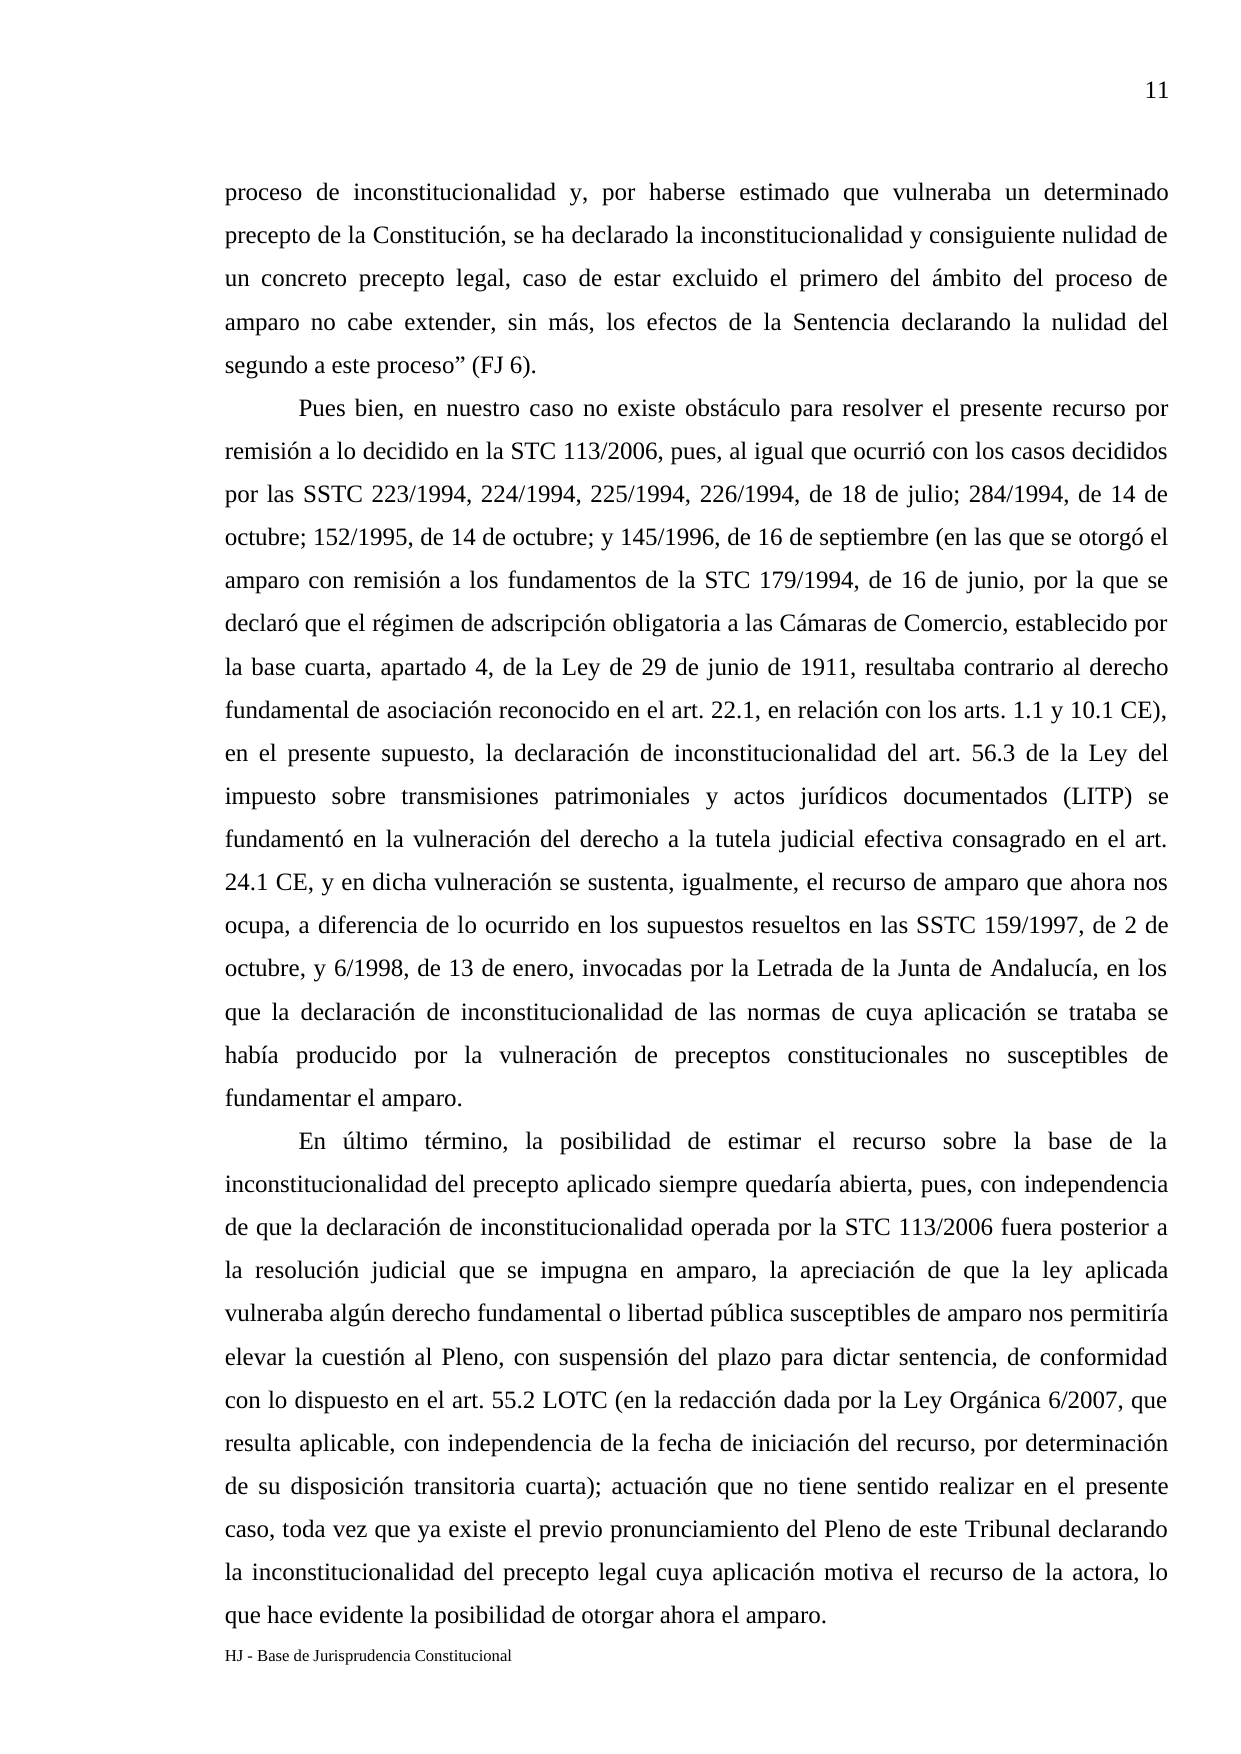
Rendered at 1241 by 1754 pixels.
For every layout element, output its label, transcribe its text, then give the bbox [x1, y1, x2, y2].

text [224, 177, 1169, 378]
text Pues bien, en nuestro caso no existe obstáculo para resolver el presente recurso por remisión a lo decidido en la STC 113/2006, pues, al igual que ocurrió con los casos decididos por las SSTC 223/1994, 224/1994, 225/1994, 226/1994, de 18 de julio; 284/1994, de 14 de octubre; 152/1995, de 14 de octubre; y 145/1996, de 16 de septiembre (en las que se otorgó el amparo con remisión a los fundamentos de la STC 179/1994, de 16 de junio, por la que se declaró que el régimen de adscripción obligatoria a las Cámaras de Comercio, establecido por la base cuarta, apartado 4, de la Ley de 29 de junio de 1911, resultaba contrario al derecho fundamental de asociación reconocido en el art. 22.1, en relación con los arts. 1.1 y 10.1 CE), en el presente supuesto, la declaración de inconstitucionalidad del art. 56.3 de la Ley del impuesto sobre transmisiones patrimoniales y actos jurídicos documentados (LITP) se fundamentó en la vulneración del derecho a la tutela judicial efectiva consagrado en el art. 24.1 CE, y en dicha vulneración se sustenta, igualmente, el recurso de amparo que ahora nos ocupa, a diferencia de lo ocurrido en los supuestos resueltos en las SSTC 159/1997, de 2 de octubre, y 6/1998, de 13 de enero, invocadas por la Letrada de la Junta de Andalucía, en los que la declaración de inconstitucionalidad de las normas de cuya aplicación se trataba se había producido por la vulneración de preceptos constitucionales no susceptibles de fundamentar el amparo. [224, 393, 1169, 1112]
text En último término, la posibilidad de estimar el recurso sobre la base de la inconstitucionalidad del precepto aplicado siempre quedaría abierta, pues, con independencia de que la declaración de inconstitucionalidad operada por la STC 113/2006 fuera posterior a la resolución judicial que se impugna en amparo, la apreciación de que la ley aplicada vulneraba algún derecho fundamental o libertad pública susceptibles de amparo nos permitiría elevar la cuestión al Pleno, con suspensión del plazo para dictar sentencia, de conformidad con lo dispuesto en el art. 55.2 LOTC (en la redacción dada por la Ley Orgánica 6/2007, que resulta aplicable, con independencia de la fecha de iniciación del recurso, por determinación de su disposición transitoria cuarta); actuación que no tiene sentido realizar en el presente caso, toda vez que ya existe el previo pronunciamiento del Pleno de este Tribunal declarando la inconstitucionalidad del precepto legal cuya aplicación motiva el recurso de la actora, lo que hace evidente la posibilidad de otorgar ahora el amparo. [224, 1126, 1169, 1629]
